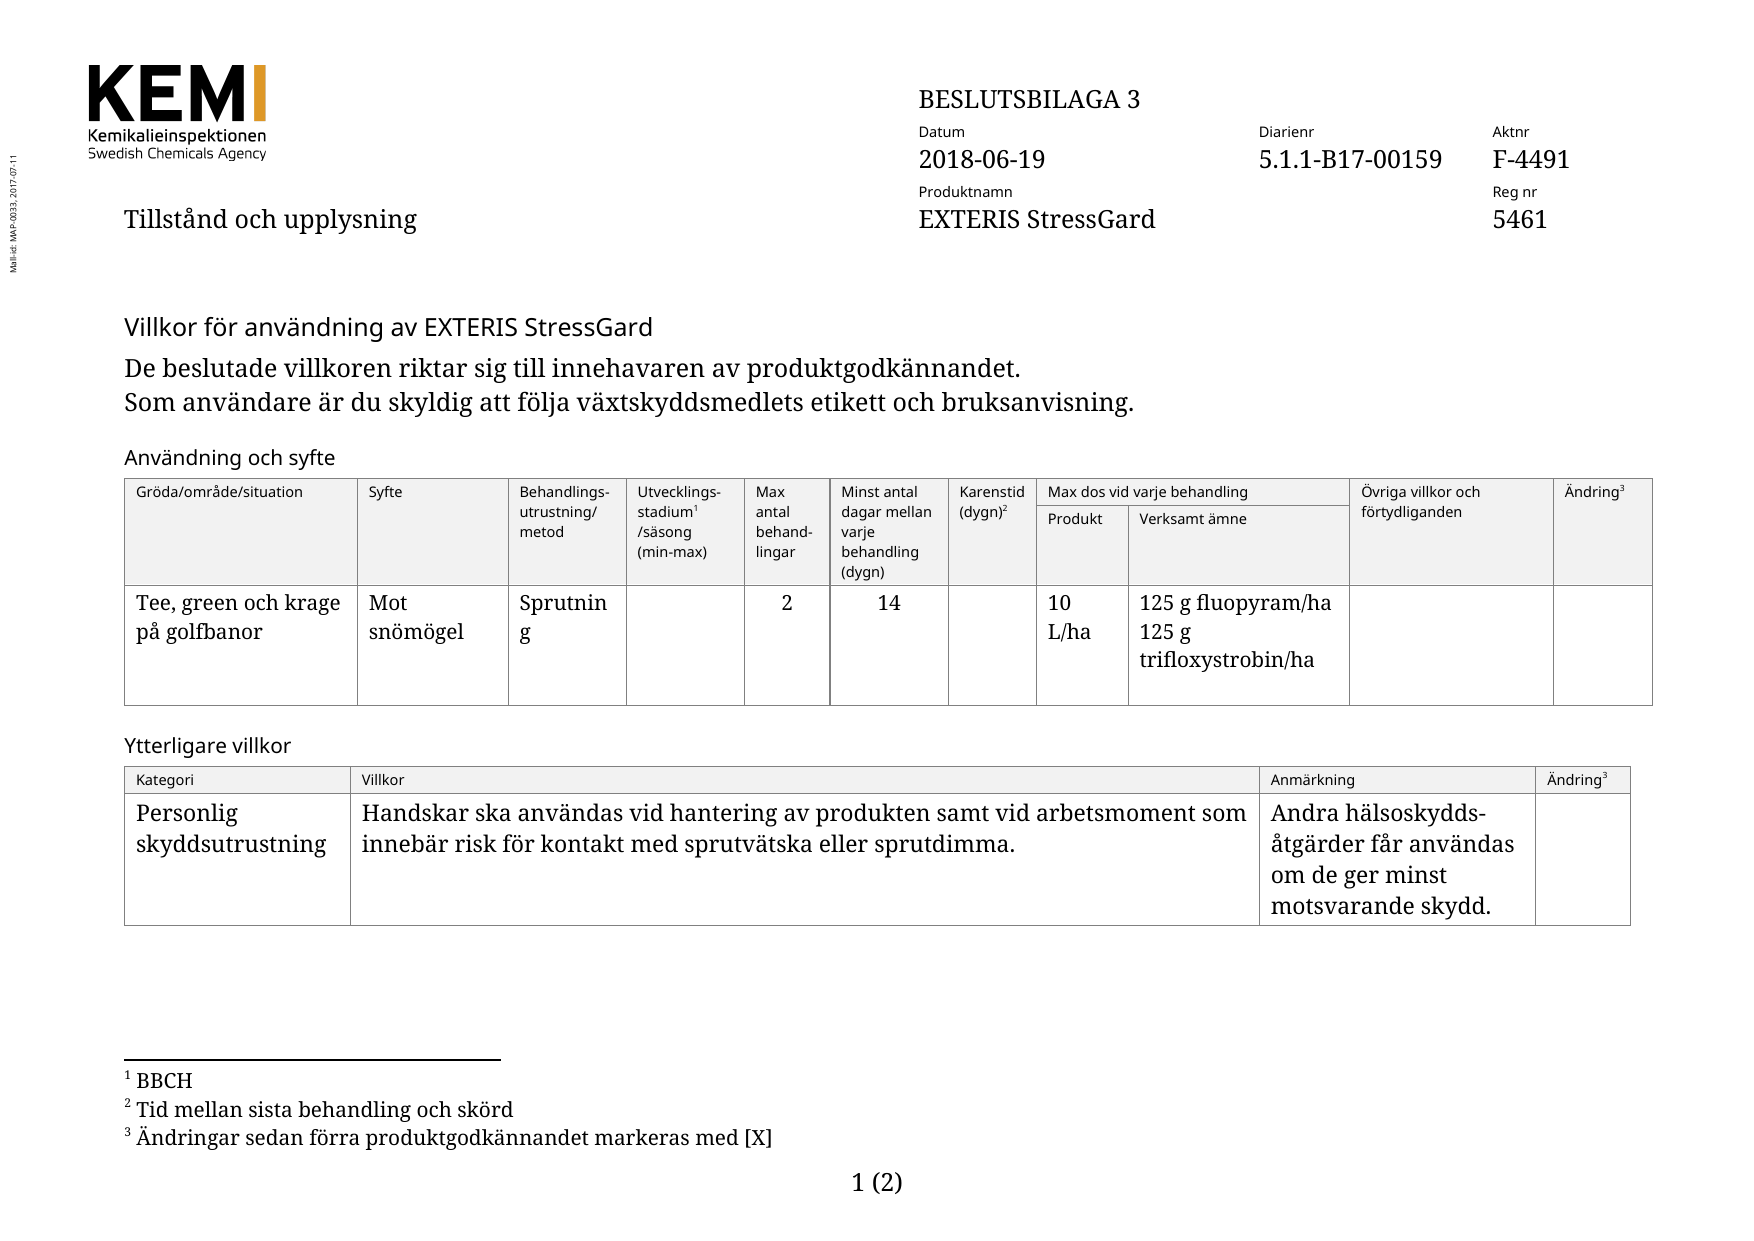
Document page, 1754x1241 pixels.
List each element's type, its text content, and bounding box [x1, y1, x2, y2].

table_header Villkor [351, 767, 1259, 793]
table_cell 125 g fluopyram/ha 125 g trifloxystrobin/ha [1129, 586, 1349, 705]
table_cell Handskar ska användas vid hantering av produkten samt vid arbetsmoment som innebär risk för kontakt med sprutvätska eller sprutdimma. [351, 794, 1259, 924]
table_cell [1536, 794, 1630, 924]
table_cell [1554, 586, 1652, 705]
table_cell [1350, 586, 1553, 705]
table_header Max dos vid varje behandling [1037, 479, 1349, 505]
table_cell Sprutning [509, 586, 626, 705]
table_header Ändring3 [1536, 767, 1630, 793]
subtitle Användning och syfte [124, 443, 1630, 472]
table_cell Andra hälsoskyddsåtgärder får användas om de ger minst motsvarande skydd. [1260, 794, 1535, 924]
table_cell Produkt [1037, 506, 1128, 584]
text De beslutade villkoren riktar sig till innehavaren av produktgodkännandet. Som användare är du skyldig att följa växtskyddsmedlets etikett och bruksanvisning. [124, 350, 1630, 418]
table_header Max antal behand-lingar [745, 479, 829, 584]
table_header Anmärkning [1260, 767, 1535, 793]
table_cell Personlig skyddsutrustning [125, 794, 350, 924]
table_cell 10 L/ha [1037, 586, 1128, 705]
table_header Övriga villkor och förtydliganden [1350, 479, 1553, 584]
table_header Karenstid (dygn) [949, 479, 1036, 584]
table_cell Tee, green och krage på golfbanor [125, 586, 357, 705]
table_cell Verksamt ämne [1129, 506, 1349, 584]
table_cell [949, 586, 1036, 705]
table_cell Mot snömögel [358, 586, 508, 705]
table_header Utvecklingsstadium /säsong (min-max) [627, 479, 744, 584]
table_cell 2 [745, 586, 829, 705]
table_header Ändring [1554, 479, 1652, 584]
table_header Syfte [358, 479, 508, 584]
subtitle Ytterligare villkor [124, 731, 1630, 759]
table_header Minst antal dagar mellan varje behandling (dygn) [831, 479, 948, 584]
table_cell 14 [831, 586, 948, 705]
table_header Kategori [125, 767, 350, 793]
table_header Behandlingsutrustning/ metod [509, 479, 626, 584]
subtitle Villkor för användning av [124, 310, 1630, 344]
table_cell [627, 586, 744, 705]
table_header Gröda/område/situation [125, 479, 357, 584]
picture [88, 65, 266, 161]
